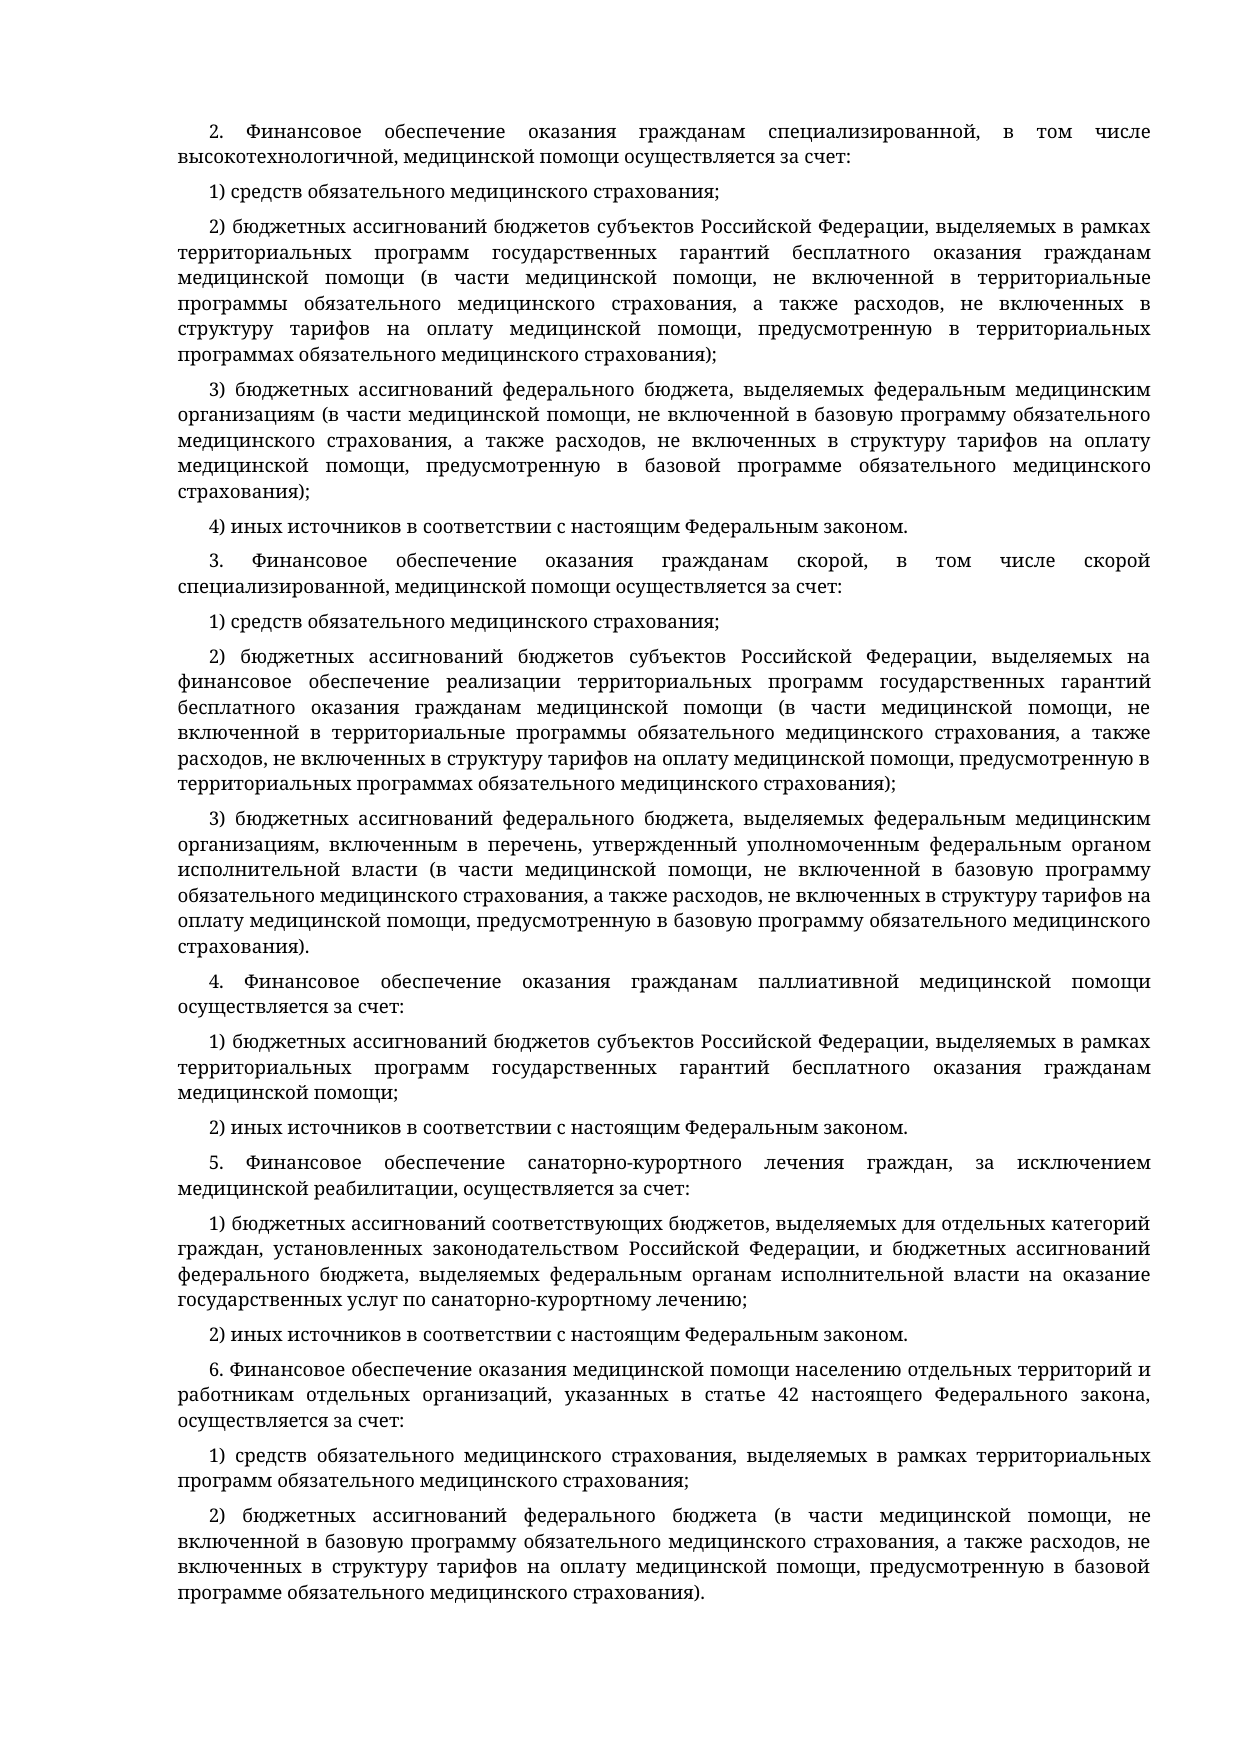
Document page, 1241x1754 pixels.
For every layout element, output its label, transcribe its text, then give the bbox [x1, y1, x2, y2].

text 4) иных источников в соответствии с настоящим Федеральным законом. [177, 513, 1152, 538]
text 2. Финансовое обеспечение оказания гражданам специализированной, в том числе высокотехнологичной, медицинской помощи осуществляется за счет: [177, 118, 1152, 169]
text 4. Финансовое обеспечение оказания гражданам паллиативной медицинской помощи осуществляется за счет: [177, 968, 1152, 1019]
text 3) бюджетных ассигнований федерального бюджета, выделяемых федеральным медицинским организациям (в части медицинской помощи, не включенной в базовую программу обязательного медицинского страхования, а также расходов, не включенных в структуру тарифов на оплату медицинской помощи, предусмотренную в базовой программе обязательного медицинского страхования); [177, 376, 1152, 503]
text 5. Финансовое обеспечение санаторно-курортного лечения граждан, за исключением медицинской реабилитации, осуществляется за счет: [177, 1149, 1152, 1200]
text 2) бюджетных ассигнований федерального бюджета (в части медицинской помощи, не включенной в базовую программу обязательного медицинского страхования, а также расходов, не включенных в структуру тарифов на оплату медицинской помощи, предусмотренную в базовой программе обязательного медицинского страхования). [177, 1502, 1152, 1604]
text 3) бюджетных ассигнований федерального бюджета, выделяемых федеральным медицинским организациям, включенным в перечень, утвержденный уполномоченным федеральным органом исполнительной власти (в части медицинской помощи, не включенной в базовую программу обязательного медицинского страхования, а также расходов, не включенных в структуру тарифов на оплату медицинской помощи, предусмотренную в базовую программу обязательного медицинского страхования). [177, 806, 1152, 959]
text 6. Финансовое обеспечение оказания медицинской помощи населению отдельных территорий и работникам отдельных организаций, указанных в статье 42 настоящего Федерального закона, осуществляется за счет: [177, 1356, 1152, 1433]
text 1) средств обязательного медицинского страхования, выделяемых в рамках территориальных программ обязательного медицинского страхования; [177, 1442, 1152, 1493]
text 3. Финансовое обеспечение оказания гражданам скорой, в том числе скорой специализированной, медицинской помощи осуществляется за счет: [177, 548, 1152, 599]
text 2) бюджетных ассигнований бюджетов субъектов Российской Федерации, выделяемых на финансовое обеспечение реализации территориальных программ государственных гарантий бесплатного оказания гражданам медицинской помощи (в части медицинской помощи, не включенной в территориальные программы обязательного медицинского страхования, а также расходов, не включенных в структуру тарифов на оплату медицинской помощи, предусмотренную в территориальных программах обязательного медицинского страхования); [177, 643, 1152, 796]
text 1) средств обязательного медицинского страхования; [177, 608, 1152, 634]
text 1) средств обязательного медицинского страхования; [177, 178, 1152, 204]
text 2) иных источников в соответствии с настоящим Федеральным законом. [177, 1321, 1152, 1347]
text 2) иных источников в соответствии с настоящим Федеральным законом. [177, 1114, 1152, 1140]
text 2) бюджетных ассигнований бюджетов субъектов Российской Федерации, выделяемых в рамках территориальных программ государственных гарантий бесплатного оказания гражданам медицинской помощи (в части медицинской помощи, не включенной в территориальные программы обязательного медицинского страхования, а также расходов, не включенных в структуру тарифов на оплату медицинской помощи, предусмотренную в территориальных программах обязательного медицинского страхования); [177, 213, 1152, 367]
text 1) бюджетных ассигнований соответствующих бюджетов, выделяемых для отдельных категорий граждан, установленных законодательством Российской Федерации, и бюджетных ассигнований федерального бюджета, выделяемых федеральным органам исполнительной власти на оказание государственных услуг по санаторно-курортному лечению; [177, 1210, 1152, 1312]
text 1) бюджетных ассигнований бюджетов субъектов Российской Федерации, выделяемых в рамках территориальных программ государственных гарантий бесплатного оказания гражданам медицинской помощи; [177, 1028, 1152, 1105]
